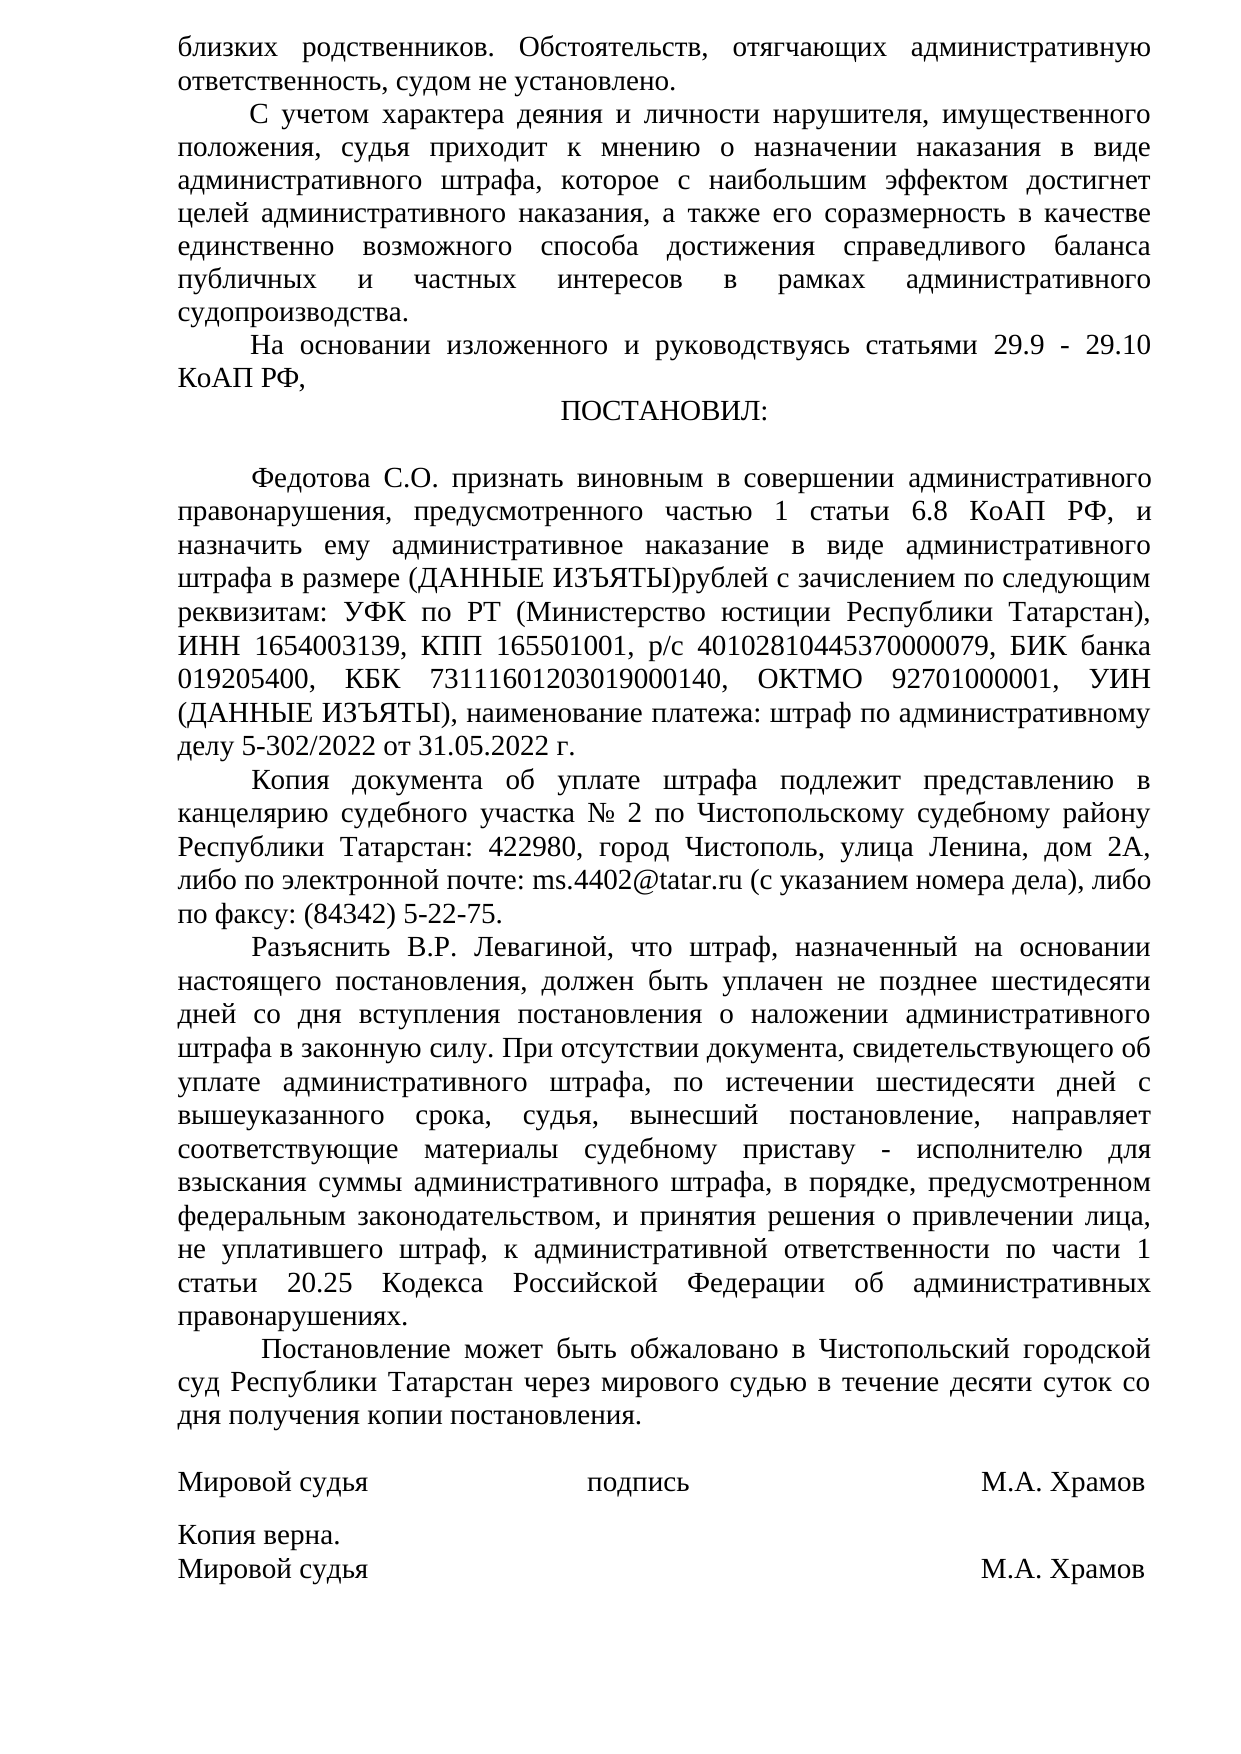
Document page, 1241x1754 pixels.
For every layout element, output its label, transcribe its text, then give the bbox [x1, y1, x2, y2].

text С учетом характера деяния и личности нарушителя, имущественного положения, судья приходит к мнению о назначении наказания в виде административного штрафа, которое с наибольшим эффектом достигнет целей административного наказания, а также его соразмерность в качестве единственно возможного способа достижения справедливого баланса публичных и частных интересов в рамках административного судопроизводства. [177, 97, 1152, 328]
text Разъяснить В.Р. Левагиной, что штраф, назначенный на основании настоящего постановления, должен быть уплачен не позднее шестидесяти дней со дня вступления постановления о наложении административного штрафа в законную силу. При отсутствии документа, свидетельствующего об уплате административного штрафа, по истечении шестидесяти дней с вышеуказанного срока, судья, вынесший постановление, направляет соответствующие материалы судебному приставу - исполнителю для взыскания суммы административного штрафа, в порядке, предусмотренном федеральным законодательством, и принятия решения о привлечении лица, не уплатившего штраф, к административной ответственности по части 1 статьи 20.25 Кодекса Российской Федерации об административных правонарушениях. [177, 929, 1152, 1332]
text На основании изложенного и руководствуясь статьями 29.9 - 29.10 КоАП РФ, [177, 328, 1152, 394]
text Мировой судья М.А. Храмов [177, 1551, 1152, 1584]
text Копия документа об уплате штрафа подлежит представлению в канцелярию судебного участка № 2 по Чистопольскому судебному району Республики Татарстан: 422980, город Чистополь, улица Ленина, дом 2А, либо по электронной почте: ms.4402@tatar.ru (с указанием номера дела), либо по факсу: (84342) 5-22-75. [177, 762, 1152, 929]
text Мировой судья подпись М.А. Храмов [177, 1464, 1152, 1498]
text Постановление может быть обжаловано в Чистопольский городской суд Республики Татарстан через мирового судью в течение десяти суток со дня получения копии постановления. [177, 1332, 1152, 1431]
text ПОСТАНОВИЛ: [177, 394, 1152, 427]
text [177, 29, 1152, 97]
text Копия верна. [177, 1517, 1152, 1551]
text Федотова С.О. признать виновным в совершении административного правонарушения, предусмотренного частью 1 статьи 6.8 КоАП РФ, и назначить ему административное наказание в виде административного штрафа в размере (ДАННЫЕ ИЗЪЯТЫ)рублей с зачислением по следующим реквизитам: УФК по РТ (Министерство юстиции Республики Татарстан), ИНН 1654003139, КПП 165501001, р/с 40102810445370000079, БИК банка 019205400, КБК 73111601203019000140, ОКТМО 92701000001, УИН (ДАННЫЕ ИЗЪЯТЫ), наименование платежа: штраф по административному делу 5-302/2022 от 31.05.2022 г. [177, 460, 1152, 762]
